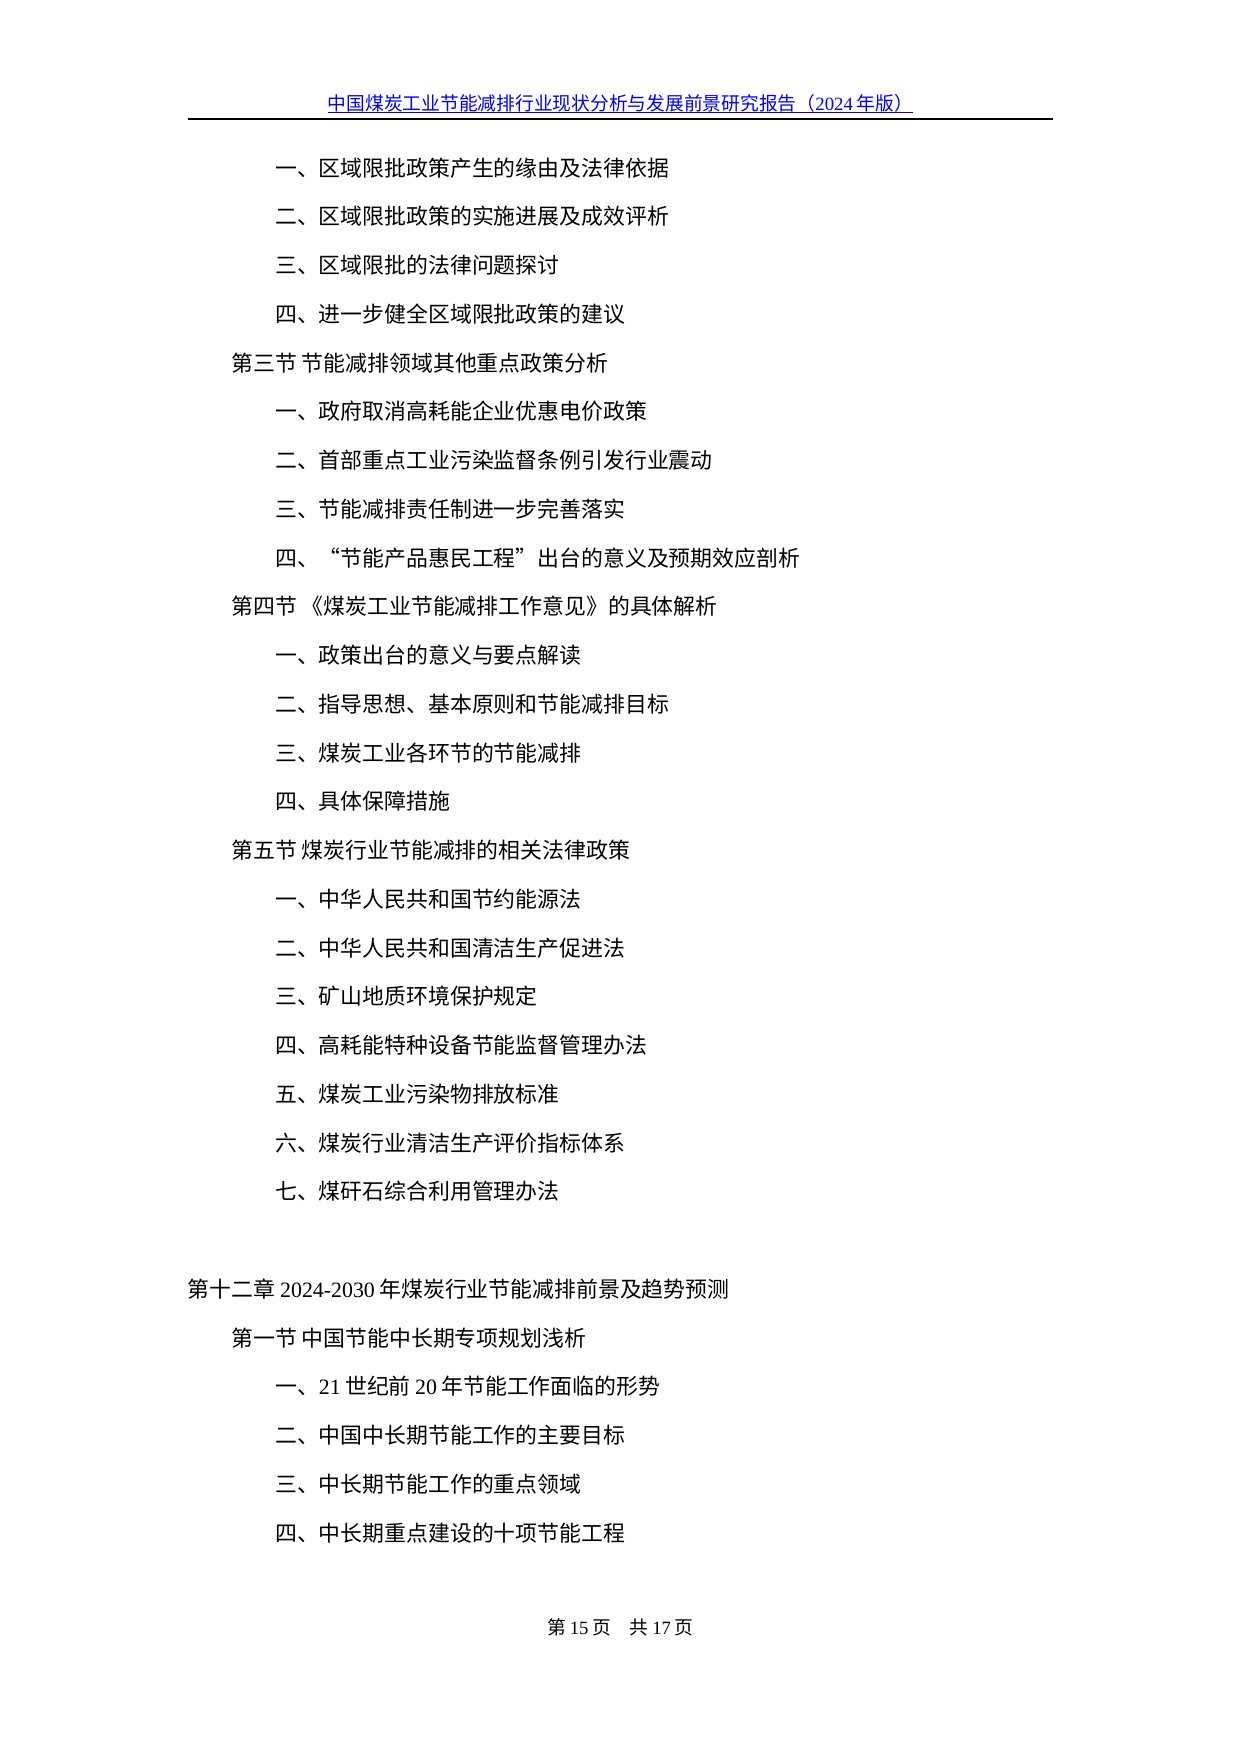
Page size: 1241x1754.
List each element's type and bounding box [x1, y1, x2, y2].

text [187, 150, 1053, 1548]
